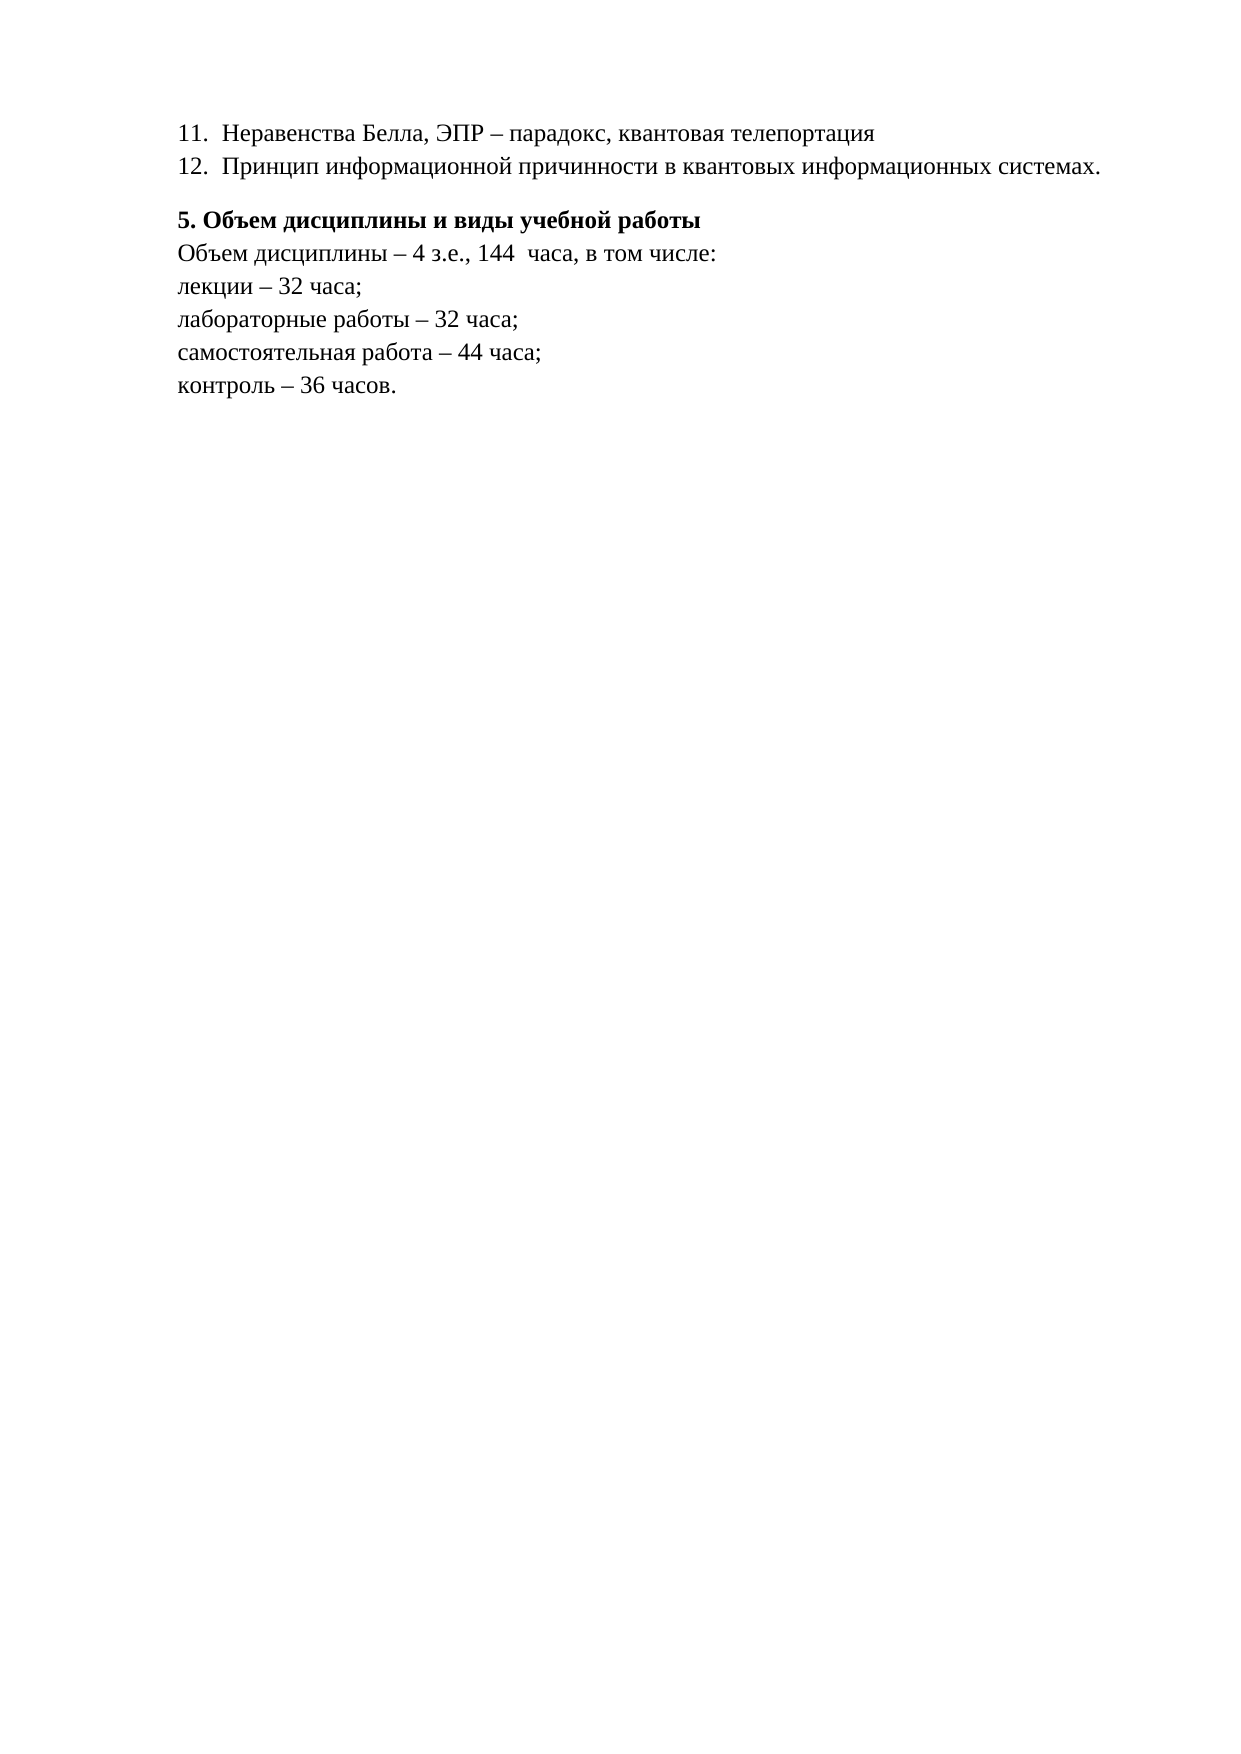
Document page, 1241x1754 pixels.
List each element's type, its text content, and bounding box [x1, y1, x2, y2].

text 5. Объем дисциплины и виды учебной работы [177, 205, 1152, 234]
text Объем дисциплины – 4 з.е., 144 часа, в том числе: [177, 238, 1152, 267]
text контроль – 36 часов. [177, 370, 1152, 399]
text лабораторные работы – 32 часа; [177, 304, 1152, 333]
list Неравенства Белла, ЭПР – парадокс, квантовая телепортация [177, 118, 1152, 147]
list Принцип информационной причинности в квантовых информационных системах. [177, 151, 1152, 180]
text лекции – 32 часа; [177, 271, 1152, 300]
text самостоятельная работа – 44 часа; [177, 337, 1152, 366]
